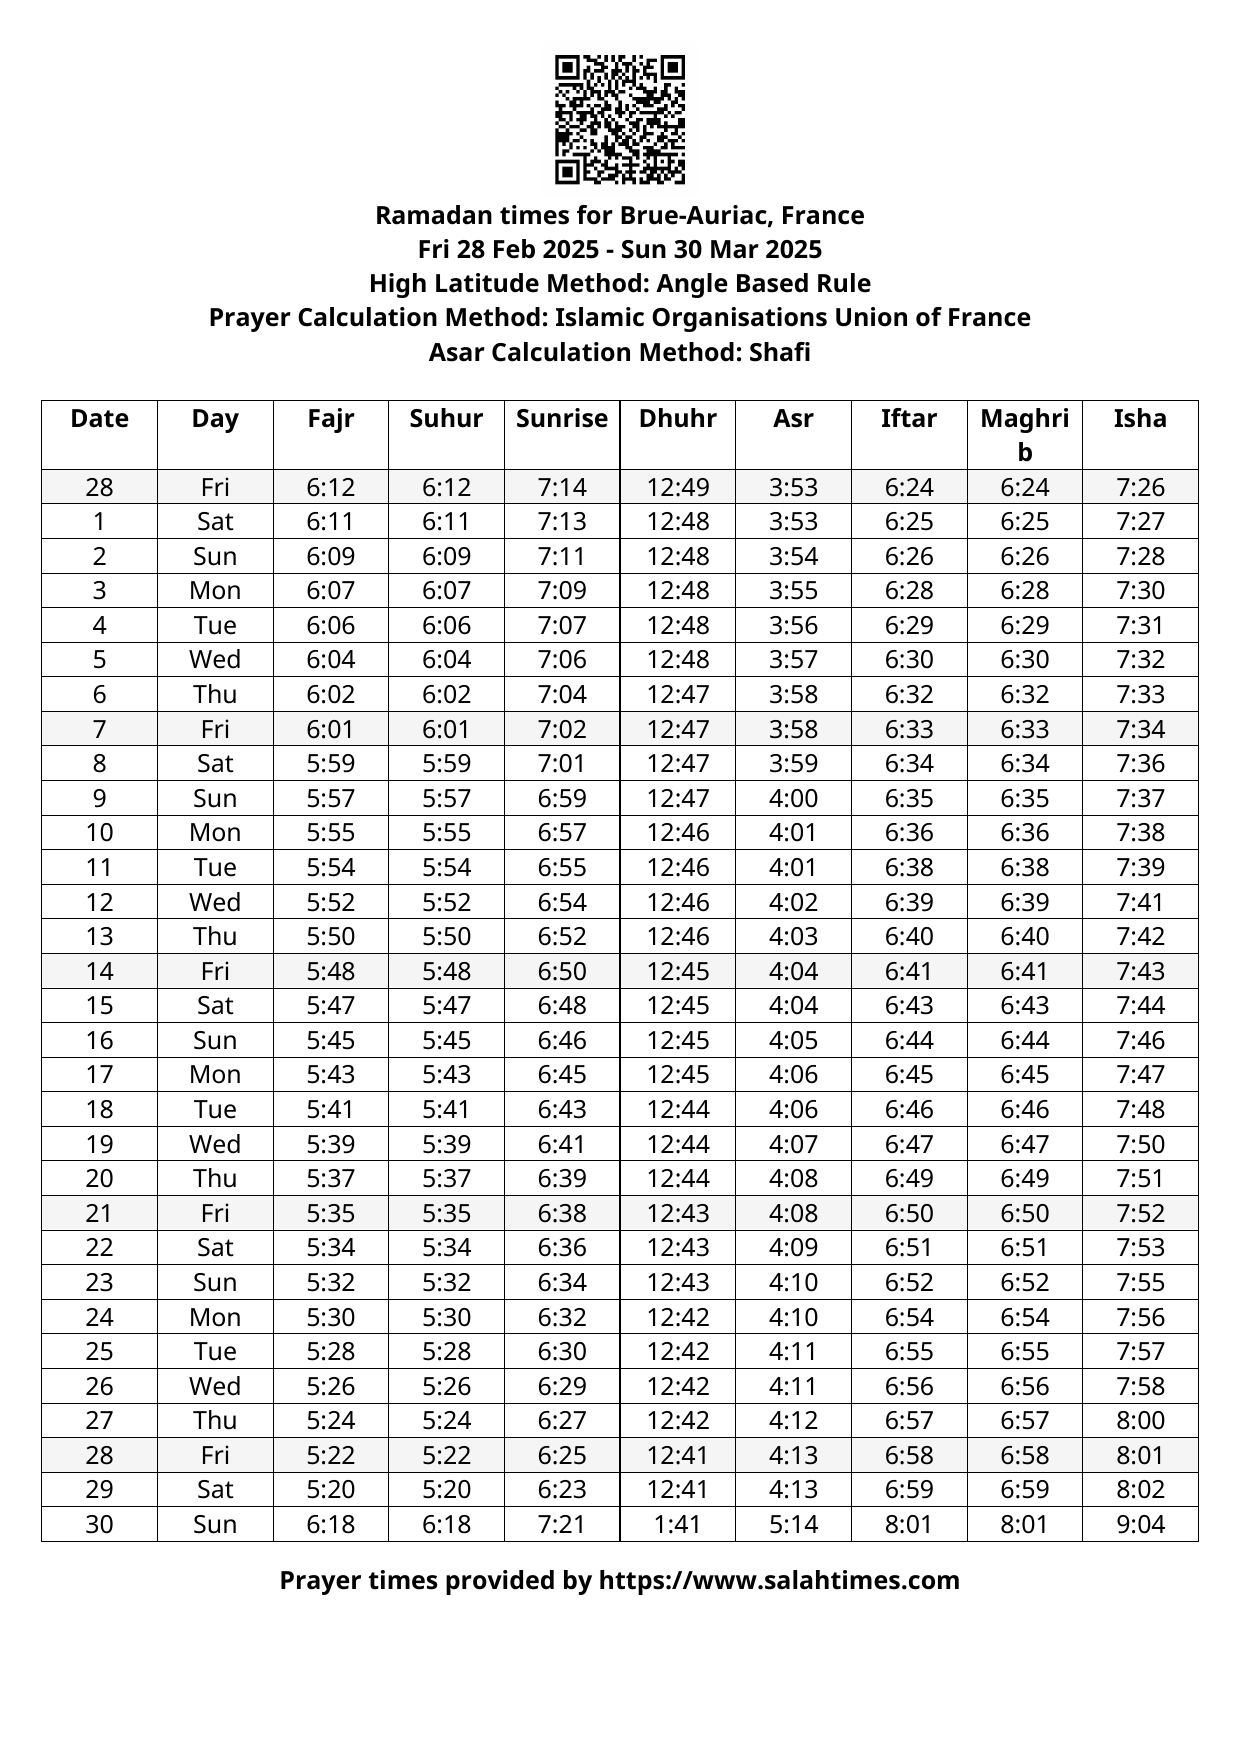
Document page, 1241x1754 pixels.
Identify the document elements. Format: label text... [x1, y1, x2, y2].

table_cell 5:28 [274, 1334, 388, 1368]
table_cell 6:26 [852, 539, 967, 572]
table_cell 6:39 [852, 885, 967, 918]
table_cell 4:10 [736, 1265, 851, 1299]
table_cell 12:48 [621, 643, 735, 676]
table_cell 14 [42, 954, 157, 987]
table_cell Wed [158, 1369, 273, 1402]
table_cell 12:45 [621, 989, 735, 1022]
table_header Day [158, 401, 273, 469]
table_cell Fri [158, 1196, 273, 1229]
table_cell 6:04 [274, 643, 388, 676]
table_cell 12:46 [621, 850, 735, 884]
table_cell 12:47 [621, 677, 735, 711]
table_cell 6:11 [389, 504, 504, 538]
table_cell 12:45 [621, 954, 735, 987]
table_cell 6:23 [505, 1473, 619, 1506]
table_cell 12:43 [621, 1265, 735, 1299]
table_cell 12:48 [621, 539, 735, 572]
table_cell 4:03 [736, 919, 851, 953]
table_cell 4:13 [736, 1438, 851, 1472]
table_cell 6:56 [968, 1369, 1082, 1402]
table_cell 4:02 [736, 885, 851, 918]
table_cell 6:34 [505, 1265, 619, 1299]
table_cell 5:50 [274, 919, 388, 953]
table_cell 5:39 [274, 1127, 388, 1160]
table_cell 6:36 [968, 816, 1082, 849]
table_cell 5:34 [389, 1231, 504, 1264]
table_cell 10 [42, 816, 157, 849]
table_cell 6:01 [389, 712, 504, 745]
table_cell 26 [42, 1369, 157, 1402]
table_cell Mon [158, 816, 273, 849]
table_cell 5:26 [274, 1369, 388, 1402]
table_header Suhur [389, 401, 504, 469]
table_cell 6:28 [968, 574, 1082, 607]
table_cell 25 [42, 1334, 157, 1368]
table_cell 7:48 [1083, 1092, 1198, 1126]
table_cell 6:07 [389, 574, 504, 607]
table_cell 6:58 [968, 1438, 1082, 1472]
table_cell 7:43 [1083, 954, 1198, 987]
table_cell 5:35 [274, 1196, 388, 1229]
table_cell 7:02 [505, 712, 619, 745]
table_cell 12:43 [621, 1231, 735, 1264]
table_cell 6:46 [852, 1092, 967, 1126]
table_cell 4:01 [736, 816, 851, 849]
table_cell 12:41 [621, 1473, 735, 1506]
table_cell 5:47 [389, 989, 504, 1022]
table_cell Sun [158, 1023, 273, 1057]
table_cell 22 [42, 1231, 157, 1264]
table_cell 6:24 [968, 470, 1082, 503]
table_cell 6 [42, 677, 157, 711]
table_cell 7:28 [1083, 539, 1198, 572]
table_cell Fri [158, 954, 273, 987]
table_cell 6:43 [968, 989, 1082, 1022]
table_cell 6:40 [852, 919, 967, 953]
table_cell 3:59 [736, 746, 851, 780]
table_cell 7:11 [505, 539, 619, 572]
table_cell 6:06 [389, 608, 504, 642]
table_cell 5:39 [389, 1127, 504, 1160]
table_cell 5:48 [389, 954, 504, 987]
table_cell 6:25 [968, 504, 1082, 538]
table_cell 6:29 [968, 608, 1082, 642]
table_cell 7:50 [1083, 1127, 1198, 1160]
table_cell 5:28 [389, 1334, 504, 1368]
table_cell 12:44 [621, 1127, 735, 1160]
table_cell 6:36 [505, 1231, 619, 1264]
table_cell 7:38 [1083, 816, 1198, 849]
table_cell 6:41 [968, 954, 1082, 987]
table_cell 12:48 [621, 504, 735, 538]
table_cell 4 [42, 608, 157, 642]
table_cell Tue [158, 1334, 273, 1368]
table_header Asr [736, 401, 851, 469]
table_cell 3:56 [736, 608, 851, 642]
table_cell 5:52 [389, 885, 504, 918]
table_cell Thu [158, 1161, 273, 1195]
table_cell 6:18 [274, 1507, 388, 1541]
table_cell 7:31 [1083, 608, 1198, 642]
table_cell 6:44 [968, 1023, 1082, 1057]
table_cell 30 [42, 1507, 157, 1541]
table_cell 7:47 [1083, 1058, 1198, 1091]
table_cell 7:07 [505, 608, 619, 642]
table_cell 17 [42, 1058, 157, 1091]
table_cell 5:22 [389, 1438, 504, 1472]
table_cell 6:39 [505, 1161, 619, 1195]
table_cell 7:21 [505, 1507, 619, 1541]
table_cell 5:41 [389, 1092, 504, 1126]
table_cell 6:51 [968, 1231, 1082, 1264]
table_cell 6:55 [852, 1334, 967, 1368]
table_header Date [42, 401, 157, 469]
table_cell 12:49 [621, 470, 735, 503]
table_cell Fri [158, 712, 273, 745]
table_cell 6:45 [852, 1058, 967, 1091]
table_cell 27 [42, 1404, 157, 1437]
table_cell 5:45 [389, 1023, 504, 1057]
table_cell 6:30 [968, 643, 1082, 676]
table_cell 8 [42, 746, 157, 780]
table_cell 5:20 [389, 1473, 504, 1506]
table_cell 7:09 [505, 574, 619, 607]
table_cell 4:08 [736, 1161, 851, 1195]
table_cell 8:01 [852, 1507, 967, 1541]
table_cell 5:57 [274, 781, 388, 814]
table_cell 12:46 [621, 885, 735, 918]
text Fri 28 Feb 2025 - Sun 30 Mar 2025 [42, 232, 1198, 266]
table_cell 5:34 [274, 1231, 388, 1264]
table_cell 7:42 [1083, 919, 1198, 953]
table_cell Wed [158, 885, 273, 918]
table_cell 6:46 [968, 1092, 1082, 1126]
table_cell 9:04 [1083, 1507, 1198, 1541]
table_cell 28 [42, 470, 157, 503]
table_cell 6:54 [968, 1300, 1082, 1333]
table_cell 5:59 [389, 746, 504, 780]
table_cell 5:50 [389, 919, 504, 953]
table_cell 12:48 [621, 608, 735, 642]
table_cell 6:52 [505, 919, 619, 953]
table_cell Sat [158, 746, 273, 780]
table_cell 5:32 [274, 1265, 388, 1299]
table_cell Thu [158, 919, 273, 953]
table_cell 5:37 [274, 1161, 388, 1195]
table_cell 6:43 [505, 1092, 619, 1126]
table_cell 5:43 [274, 1058, 388, 1091]
table_cell 6:02 [389, 677, 504, 711]
table_cell 8:01 [1083, 1438, 1198, 1472]
table_cell 6:30 [505, 1334, 619, 1368]
table_cell 7:13 [505, 504, 619, 538]
table_cell 12:42 [621, 1404, 735, 1437]
table_cell 4:06 [736, 1092, 851, 1126]
table_cell 5:55 [274, 816, 388, 849]
table_cell 6:32 [852, 677, 967, 711]
table_cell 6:32 [968, 677, 1082, 711]
table_cell 7:39 [1083, 850, 1198, 884]
table_cell 7:14 [505, 470, 619, 503]
table_cell 5:47 [274, 989, 388, 1022]
table_cell Sun [158, 781, 273, 814]
table_cell 12:46 [621, 816, 735, 849]
table_cell 6:39 [968, 885, 1082, 918]
table_cell 6:45 [505, 1058, 619, 1091]
table_cell 7:36 [1083, 746, 1198, 780]
table_cell 7:46 [1083, 1023, 1198, 1057]
table_cell 6:47 [852, 1127, 967, 1160]
table_cell 3:58 [736, 677, 851, 711]
table_cell 6:25 [505, 1438, 619, 1472]
table_cell 7:53 [1083, 1231, 1198, 1264]
table_cell 12:46 [621, 919, 735, 953]
table_cell Tue [158, 608, 273, 642]
table_cell 5:30 [274, 1300, 388, 1333]
table_header Dhuhr [621, 401, 735, 469]
table_cell 5:43 [389, 1058, 504, 1091]
table_cell 4:06 [736, 1058, 851, 1091]
table_header Iftar [852, 401, 967, 469]
table_cell 7:27 [1083, 504, 1198, 538]
table_cell 6:43 [852, 989, 967, 1022]
text Ramadan times for Brue-Auriac, France [42, 198, 1198, 232]
table_cell 6:11 [274, 504, 388, 538]
table_cell 7:26 [1083, 470, 1198, 503]
table_cell 7:56 [1083, 1300, 1198, 1333]
table_cell 6:46 [505, 1023, 619, 1057]
table_cell 4:09 [736, 1231, 851, 1264]
table_cell 12:41 [621, 1438, 735, 1472]
table_cell Fri [158, 470, 273, 503]
table_cell 3:55 [736, 574, 851, 607]
table_cell 5:24 [274, 1404, 388, 1437]
table_cell 12:44 [621, 1161, 735, 1195]
table_cell 2 [42, 539, 157, 572]
table_cell 6:41 [852, 954, 967, 987]
table_cell 7:44 [1083, 989, 1198, 1022]
table_cell 4:11 [736, 1369, 851, 1402]
table_cell 12:47 [621, 712, 735, 745]
table_cell 5:45 [274, 1023, 388, 1057]
table_cell 6:09 [389, 539, 504, 572]
table_cell 29 [42, 1473, 157, 1506]
table_cell 12:45 [621, 1058, 735, 1091]
table_cell 6:12 [389, 470, 504, 503]
table_cell 6:57 [852, 1404, 967, 1437]
table_cell 3 [42, 574, 157, 607]
table_cell 6:36 [852, 816, 967, 849]
table_cell 6:38 [505, 1196, 619, 1229]
table_cell 6:33 [852, 712, 967, 745]
table_cell 19 [42, 1127, 157, 1160]
table_cell 6:48 [505, 989, 619, 1022]
table_cell 6:29 [505, 1369, 619, 1402]
table_cell 6:29 [852, 608, 967, 642]
table_cell 4:04 [736, 954, 851, 987]
table_cell 6:49 [968, 1161, 1082, 1195]
table_cell 15 [42, 989, 157, 1022]
table_cell 5:24 [389, 1404, 504, 1437]
text Prayer Calculation Method: Islamic Organisations Union of France [42, 300, 1198, 334]
table_cell 6:59 [852, 1473, 967, 1506]
table_cell 13 [42, 919, 157, 953]
table_cell 7:32 [1083, 643, 1198, 676]
table_cell 4:10 [736, 1300, 851, 1333]
table_cell Sun [158, 1507, 273, 1541]
table_cell Wed [158, 643, 273, 676]
table_cell 4:13 [736, 1473, 851, 1506]
table_cell 4:11 [736, 1334, 851, 1368]
table_header Maghrib [968, 401, 1082, 469]
table_cell 6:35 [852, 781, 967, 814]
table_cell 6:56 [852, 1369, 967, 1402]
text Asar Calculation Method: Shafi [42, 334, 1198, 368]
table_cell 7:01 [505, 746, 619, 780]
table_cell 12:48 [621, 574, 735, 607]
table_cell 3:53 [736, 504, 851, 538]
table_cell 12:43 [621, 1196, 735, 1229]
table_cell Sun [158, 1265, 273, 1299]
table_cell 6:32 [505, 1300, 619, 1333]
table_cell Wed [158, 1127, 273, 1160]
table_cell 5:14 [736, 1507, 851, 1541]
table_header Fajr [274, 401, 388, 469]
table_cell 7:37 [1083, 781, 1198, 814]
table_cell 7:57 [1083, 1334, 1198, 1368]
table_cell 11 [42, 850, 157, 884]
table_cell 12 [42, 885, 157, 918]
table_cell 6:54 [505, 885, 619, 918]
table_cell 4:04 [736, 989, 851, 1022]
table_cell 6:59 [505, 781, 619, 814]
table_cell Mon [158, 1300, 273, 1333]
table_cell 6:12 [274, 470, 388, 503]
table_cell 6:54 [852, 1300, 967, 1333]
table_cell 4:00 [736, 781, 851, 814]
table_cell 7:58 [1083, 1369, 1198, 1402]
table_cell 4:01 [736, 850, 851, 884]
table_cell Sat [158, 1231, 273, 1264]
table_cell 7:52 [1083, 1196, 1198, 1229]
table_cell 6:33 [968, 712, 1082, 745]
table_cell 16 [42, 1023, 157, 1057]
table_cell 12:47 [621, 746, 735, 780]
table_cell 6:35 [968, 781, 1082, 814]
table_cell 7:34 [1083, 712, 1198, 745]
table_cell Sat [158, 504, 273, 538]
table_cell 6:28 [852, 574, 967, 607]
table_cell Tue [158, 850, 273, 884]
text High Latitude Method: Angle Based Rule [42, 266, 1198, 300]
table_cell 12:42 [621, 1369, 735, 1402]
table_cell 6:41 [505, 1127, 619, 1160]
table_cell 5:30 [389, 1300, 504, 1333]
table_cell 28 [42, 1438, 157, 1472]
table_cell 6:38 [852, 850, 967, 884]
table_cell Thu [158, 677, 273, 711]
table_cell 5:48 [274, 954, 388, 987]
table_cell 6:52 [968, 1265, 1082, 1299]
table_cell 6:44 [852, 1023, 967, 1057]
table_cell 12:42 [621, 1300, 735, 1333]
table_cell Tue [158, 1092, 273, 1126]
table_cell 8:00 [1083, 1404, 1198, 1437]
table_cell 5:20 [274, 1473, 388, 1506]
table_cell 6:26 [968, 539, 1082, 572]
table_cell 6:07 [274, 574, 388, 607]
table_cell 12:42 [621, 1334, 735, 1368]
table_cell 6:04 [389, 643, 504, 676]
table_cell 21 [42, 1196, 157, 1229]
table_cell 5:35 [389, 1196, 504, 1229]
table_cell 5:37 [389, 1161, 504, 1195]
table_cell 6:06 [274, 608, 388, 642]
table_cell 6:59 [968, 1473, 1082, 1506]
table_cell 7:51 [1083, 1161, 1198, 1195]
table_cell Thu [158, 1404, 273, 1437]
table_cell 6:58 [852, 1438, 967, 1472]
table_cell 6:45 [968, 1058, 1082, 1091]
table_cell 4:12 [736, 1404, 851, 1437]
table_cell 1:41 [621, 1507, 735, 1541]
table_cell 4:05 [736, 1023, 851, 1057]
table_cell 6:47 [968, 1127, 1082, 1160]
table_cell 6:02 [274, 677, 388, 711]
table_cell 6:40 [968, 919, 1082, 953]
table_cell 12:44 [621, 1092, 735, 1126]
table_cell 8:01 [968, 1507, 1082, 1541]
table_cell 5:54 [389, 850, 504, 884]
table_cell 6:50 [968, 1196, 1082, 1229]
table_cell 4:08 [736, 1196, 851, 1229]
table_cell 23 [42, 1265, 157, 1299]
table_cell 24 [42, 1300, 157, 1333]
table_cell 12:47 [621, 781, 735, 814]
table_cell Sat [158, 989, 273, 1022]
table_cell 5:59 [274, 746, 388, 780]
table_cell 6:24 [852, 470, 967, 503]
table_cell Fri [158, 1438, 273, 1472]
table_cell 7:41 [1083, 885, 1198, 918]
table_cell 6:25 [852, 504, 967, 538]
text Prayer times provided by https://www.salahtimes.com [42, 1563, 1198, 1597]
table_cell 18 [42, 1092, 157, 1126]
table_cell 6:55 [505, 850, 619, 884]
table_cell 12:45 [621, 1023, 735, 1057]
table_cell 5:41 [274, 1092, 388, 1126]
table_cell 6:27 [505, 1404, 619, 1437]
table_cell 5:26 [389, 1369, 504, 1402]
table_cell 5:52 [274, 885, 388, 918]
table_cell Sat [158, 1473, 273, 1506]
table_cell 6:09 [274, 539, 388, 572]
table_cell 6:52 [852, 1265, 967, 1299]
table_cell 6:01 [274, 712, 388, 745]
table_cell 4:07 [736, 1127, 851, 1160]
table_cell 3:54 [736, 539, 851, 572]
table_cell 6:18 [389, 1507, 504, 1541]
table_cell 5 [42, 643, 157, 676]
table_cell 6:50 [505, 954, 619, 987]
table_cell 6:30 [852, 643, 967, 676]
table_cell 5:57 [389, 781, 504, 814]
table_cell 7:55 [1083, 1265, 1198, 1299]
table_cell 3:53 [736, 470, 851, 503]
table_cell 6:57 [505, 816, 619, 849]
table_header Isha [1083, 401, 1198, 469]
table_cell 3:57 [736, 643, 851, 676]
table_cell 6:57 [968, 1404, 1082, 1437]
table_cell 6:51 [852, 1231, 967, 1264]
table_cell Sun [158, 539, 273, 572]
table_cell 7:30 [1083, 574, 1198, 607]
table_cell 6:55 [968, 1334, 1082, 1368]
table_cell 6:34 [968, 746, 1082, 780]
table_cell 5:55 [389, 816, 504, 849]
table_header Sunrise [505, 401, 619, 469]
table_cell 6:49 [852, 1161, 967, 1195]
table_cell 7:06 [505, 643, 619, 676]
table_cell 8:02 [1083, 1473, 1198, 1506]
table_cell 5:32 [389, 1265, 504, 1299]
table_cell 1 [42, 504, 157, 538]
table_cell 20 [42, 1161, 157, 1195]
table_cell 5:54 [274, 850, 388, 884]
table_cell 3:58 [736, 712, 851, 745]
table_cell 6:38 [968, 850, 1082, 884]
table_cell 7 [42, 712, 157, 745]
table_cell 6:34 [852, 746, 967, 780]
table_cell 7:33 [1083, 677, 1198, 711]
table_cell 9 [42, 781, 157, 814]
table_cell Mon [158, 1058, 273, 1091]
table_cell Mon [158, 574, 273, 607]
table_cell 7:04 [505, 677, 619, 711]
table_cell 6:50 [852, 1196, 967, 1229]
picture [542, 41, 699, 198]
table_cell 5:22 [274, 1438, 388, 1472]
